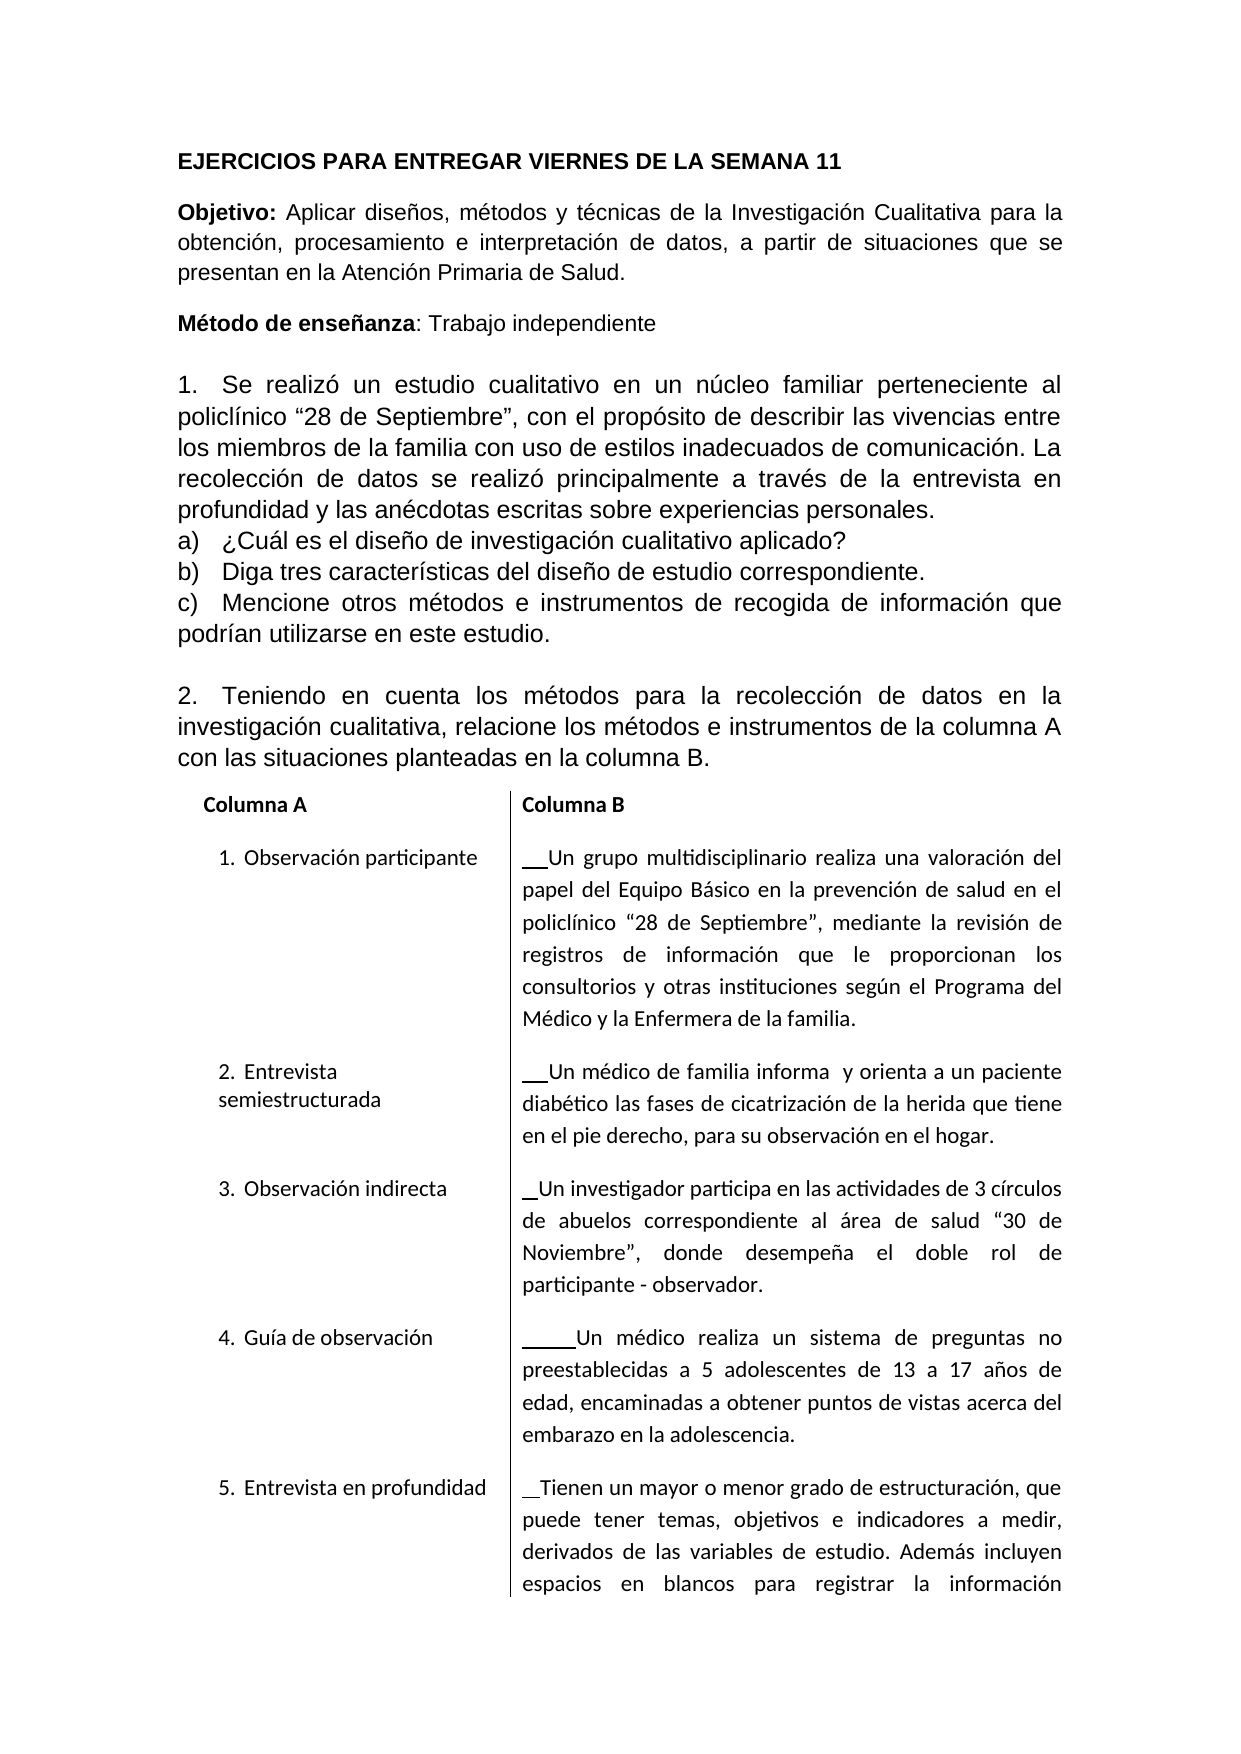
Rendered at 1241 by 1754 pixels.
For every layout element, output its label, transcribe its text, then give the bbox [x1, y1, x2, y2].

table_cell Entrevista semiestructurada [192, 1057, 510, 1174]
list Mencione otros métodos e instrumentos de recogida de información que podrían utilizarse en este estudio. [177, 588, 1063, 647]
table_cell Observación indirecta [192, 1174, 510, 1323]
text Método de enseñanza: Trabajo independiente [177, 310, 1063, 336]
list Se realizó un estudio cualitativo en un núcleo familiar perteneciente al policlínico “28 de Septiembre”, con el propósito de describir las vivencias entre los miembros de la familia con uso de estilos inadecuados de comunicación. La recolección de datos se realizó principalmente a través de la entrevista en profundidad y las anécdotas escritas sobre experiencias personales. [177, 370, 1063, 523]
table_cell Un grupo multidisciplinario realiza una valoración del papel del Equipo Básico en la prevención de salud en el policlínico “28 de Septiembre”, mediante la revisión de registros de información que le proporcionan los consultorios y otras instituciones según el Programa del Médico y la Enfermera de la familia. [511, 843, 1074, 1057]
table_header Columna B [511, 791, 1074, 843]
text Objetivo: Aplicar diseños, métodos y técnicas de la Investigación Cualitativa para la obtención, procesamiento e interpretación de datos, a partir de situaciones que se presentan en la Atención Primaria de Salud. [177, 199, 1063, 285]
table_cell Un médico realiza un sistema de preguntas no preestablecidas a 5 adolescentes de 13 a 17 años de edad, encaminadas a obtener puntos de vistas acerca del embarazo en la adolescencia. [511, 1323, 1074, 1473]
list Teniendo en cuenta los métodos para la recolección de datos en la investigación cualitativa, relacione los métodos e instrumentos de la columna A con las situaciones planteadas en la columna B. [177, 681, 1063, 772]
list Diga tres características del diseño de estudio correspondiente. [177, 557, 1063, 585]
table_cell Un médico de familia informa y orienta a un paciente diabético las fases de cicatrización de la herida que tiene en el pie derecho, para su observación en el hogar. [511, 1057, 1074, 1174]
table_header Columna A [192, 791, 510, 843]
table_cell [511, 1473, 1074, 1597]
table_cell Observación participante [192, 843, 510, 1057]
list ¿Cuál es el diseño de investigación cualitativo aplicado? [177, 526, 1063, 554]
table_cell Guía de observación [192, 1323, 510, 1473]
text EJERCICIOS PARA ENTREGAR VIERNES DE LA SEMANA 11 [177, 148, 1063, 174]
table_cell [192, 1473, 510, 1597]
table_cell Un investigador participa en las actividades de 3 círculos de abuelos correspondiente al área de salud “30 de Noviembre”, donde desempeña el doble rol de participante - observador. [511, 1174, 1074, 1323]
